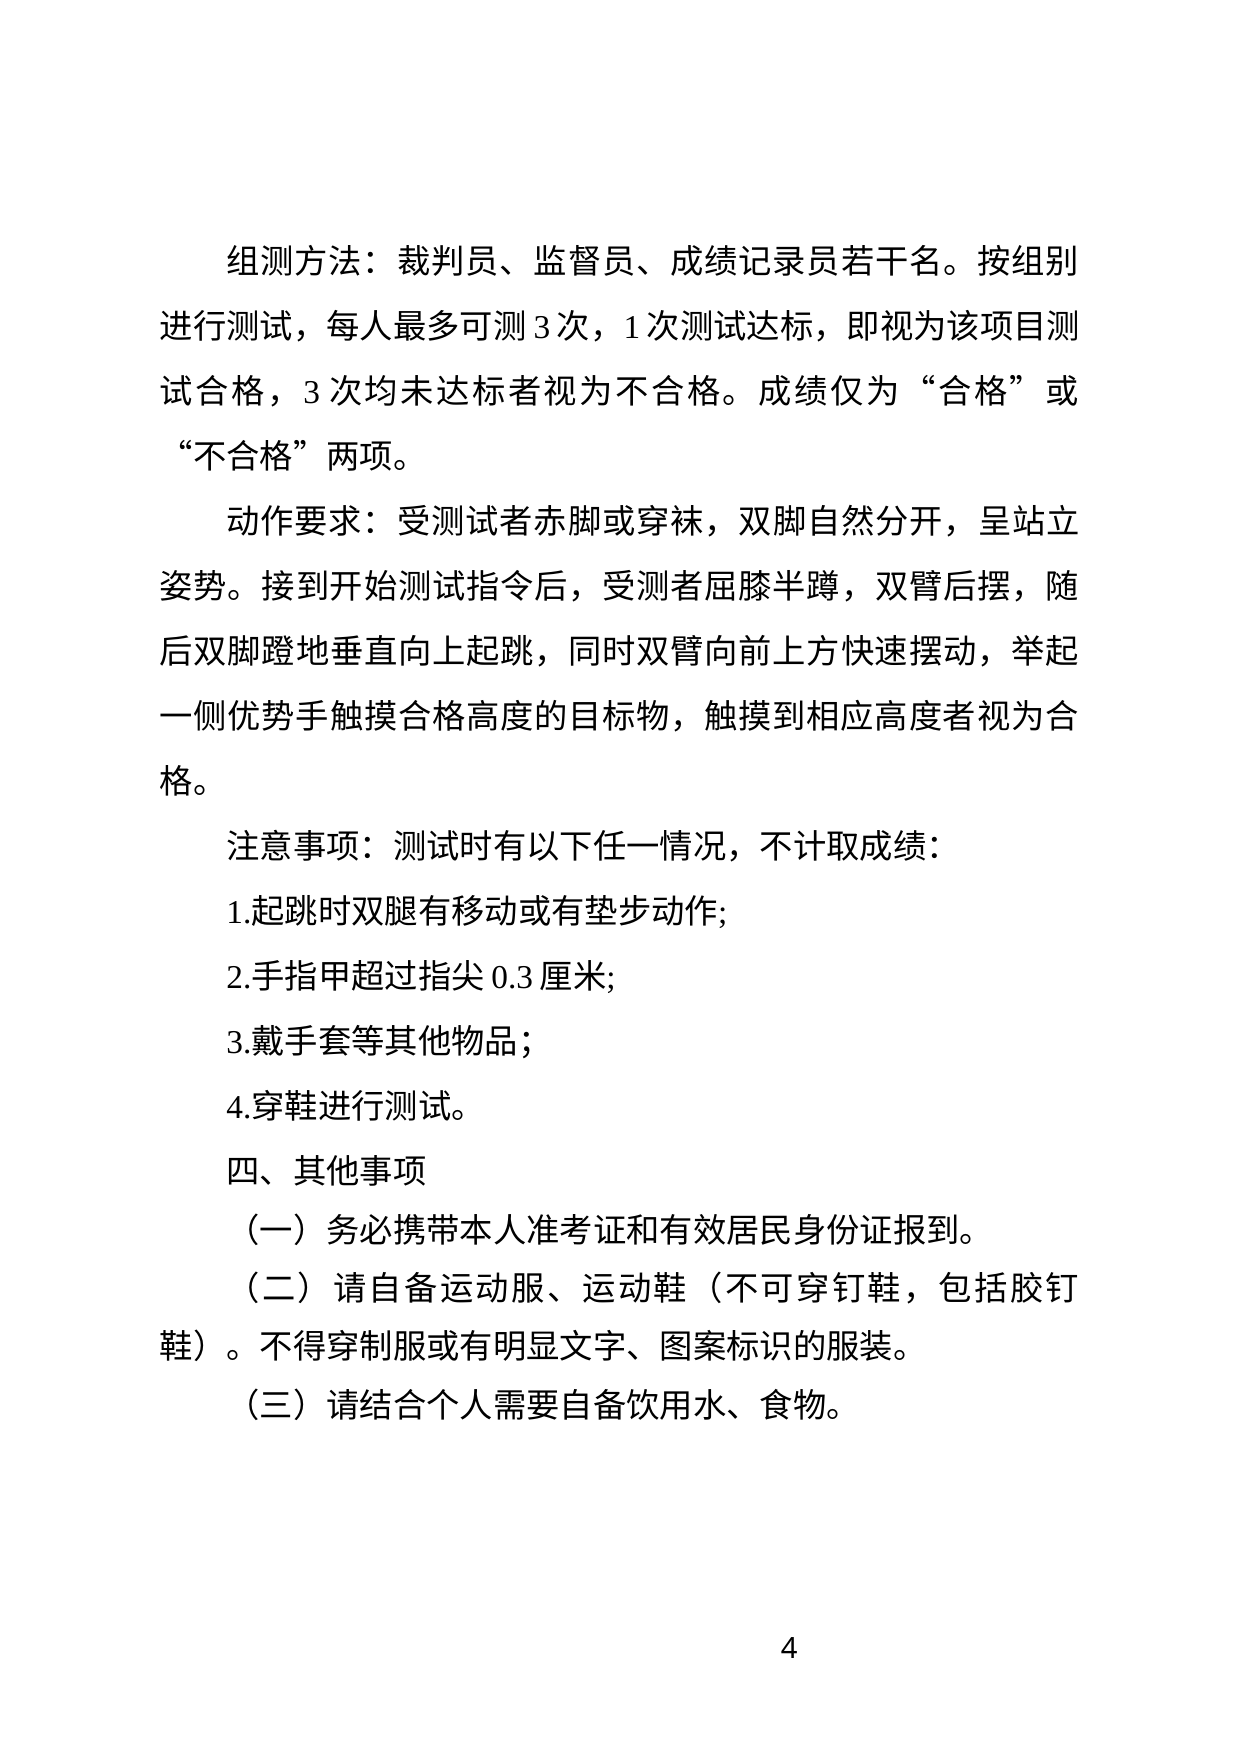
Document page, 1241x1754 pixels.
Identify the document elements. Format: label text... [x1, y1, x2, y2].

text 动作要求：受测试者赤脚或穿袜，双脚自然分开，呈站立姿势。接到开始测试指令后，受测者屈膝半蹲，双臂后摆，随后双脚蹬地垂直向上起跳，同时双臂向前上方快速摆动，举起一侧优势手触摸合格高度的目标物，触摸到相应高度者视为合格。 [159, 487, 1081, 812]
text 四、其他事项 [159, 1137, 1081, 1195]
text （三）请结合个人需要自备饮用水、食物。 [159, 1370, 1081, 1429]
text 4.穿鞋进行测试。 [159, 1072, 1081, 1137]
text （二）请自备运动服、运动鞋（不可穿钉鞋，包括胶钉鞋）。不得穿制服或有明显文字、图案标识的服装。 [159, 1254, 1081, 1370]
text 3.戴手套等其他物品； [159, 1007, 1081, 1072]
text 1.起跳时双腿有移动或有垫步动作; [159, 877, 1081, 942]
text 注意事项：测试时有以下任一情况，不计取成绩： [159, 812, 1081, 877]
text 2.手指甲超过指尖0.3厘米; [159, 942, 1081, 1007]
text （一）务必携带本人准考证和有效居民身份证报到。 [159, 1195, 1081, 1254]
text 组测方法：裁判员、监督员、成绩记录员若干名。按组别进行测试，每人最多可测3次，1次测试达标，即视为该项目测试合格，3次均未达标者视为不合格。成绩仅为“合格”或“不合格”两项。 [159, 227, 1081, 487]
